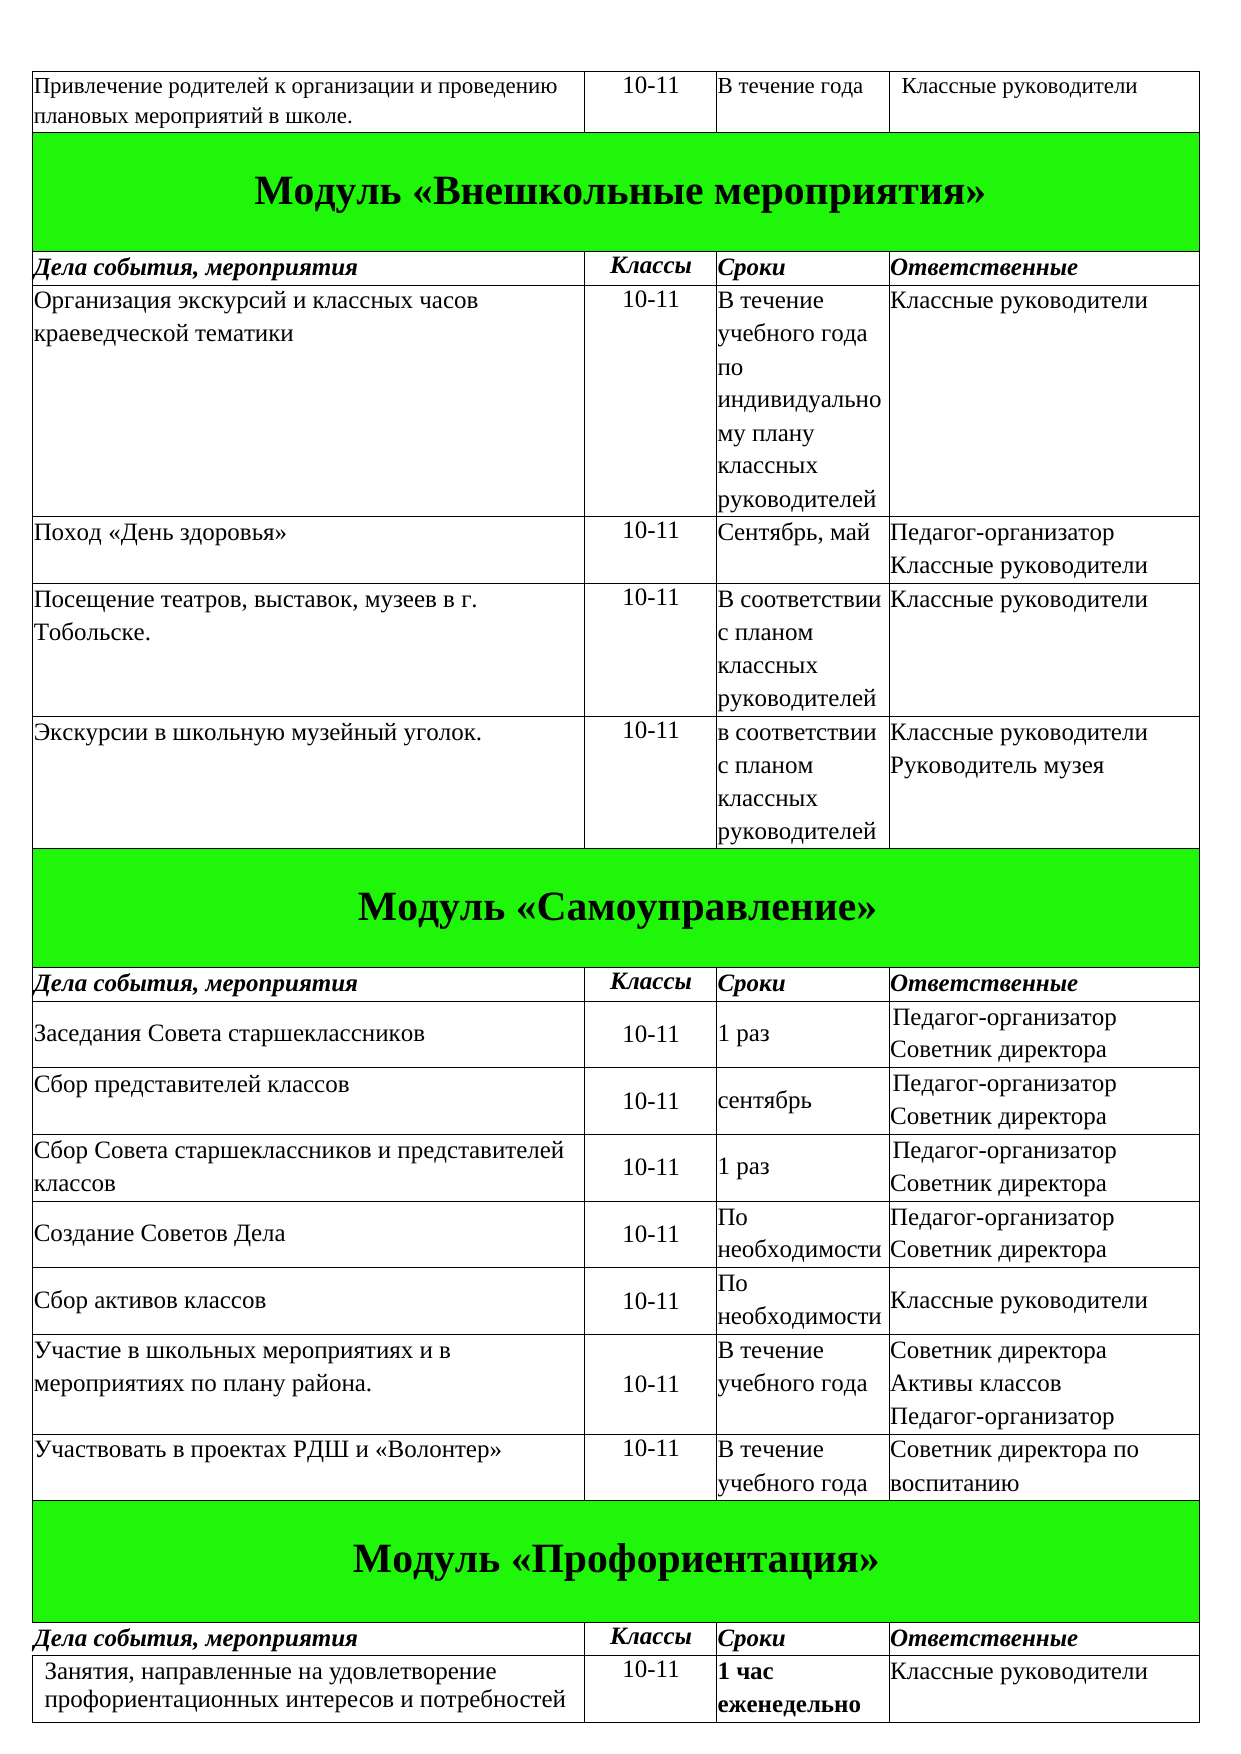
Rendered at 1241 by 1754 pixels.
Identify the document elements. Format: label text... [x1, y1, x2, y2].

table_cell Педагог-организатор Советник директора [890, 1002, 1199, 1067]
table_cell По необходимости [717, 1202, 889, 1267]
table_cell 10-11 [585, 1202, 716, 1267]
table_cell Советник директора по воспитанию [890, 1435, 1199, 1500]
table_cell 1 час еженедельно [717, 1656, 889, 1722]
table_cell 10-11 [585, 1435, 716, 1500]
table_cell Сроки [717, 968, 889, 1001]
table_cell Классные руководители [890, 72, 1199, 132]
table_cell 10-11 [585, 1268, 716, 1334]
table_cell 10-11 [585, 1068, 716, 1134]
table_cell Привлечение родителей к организации и проведению плановых мероприятий в школе. [33, 72, 584, 132]
table_cell 10-11 [585, 717, 716, 848]
table_cell Модуль «Профориентация» [33, 1501, 1199, 1622]
table_cell Ответственные [890, 968, 1199, 1001]
table_cell Сроки [717, 1623, 889, 1655]
table_cell 1 раз [717, 1135, 889, 1201]
table_cell Сроки [717, 252, 889, 284]
table_cell Педагог-организатор Советник директора [890, 1202, 1199, 1267]
table_cell В течение учебного года [717, 1335, 889, 1433]
table_cell Модуль «Самоуправление» [33, 849, 1199, 967]
table_cell в соответствии с планом классных руководителей [717, 717, 889, 848]
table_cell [890, 1656, 1199, 1722]
table_cell Участие в школьных мероприятиях и в мероприятиях по плану района. [33, 1335, 584, 1433]
table_cell Педагог-организатор Советник директора [890, 1068, 1199, 1134]
table_cell Посещение театров, выставок, музеев в г. Тобольске. [33, 584, 584, 716]
table_cell 10-11 [585, 286, 716, 516]
table_cell 1 раз [717, 1002, 889, 1067]
table_cell Поход «День здоровья» [33, 517, 584, 583]
table_cell В течение учебного года по индивидуальному плану классных руководителей [717, 286, 889, 516]
table_cell В течение учебного года [717, 1435, 889, 1500]
table_cell По необходимости [717, 1268, 889, 1334]
table_cell Классные руководители Руководитель музея [890, 717, 1199, 848]
table_cell Создание Советов Дела [33, 1202, 584, 1267]
table_cell сентябрь [717, 1068, 889, 1134]
table_cell Педагог-организатор Классные руководители [890, 517, 1199, 583]
table_cell Сбор активов классов [33, 1268, 584, 1334]
table_cell Сбор представителей классов [33, 1068, 584, 1134]
table_cell Ответственные [890, 252, 1199, 284]
table_cell Дела события, мероприятия [33, 252, 584, 284]
table_cell Ответственные [890, 1623, 1199, 1655]
table_cell Классы [585, 252, 716, 284]
table_cell Классы [585, 968, 716, 1001]
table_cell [33, 1656, 584, 1722]
table_cell Сбор Совета старшеклассников и представителей классов [33, 1135, 584, 1201]
table_cell Сентябрь, май [717, 517, 889, 583]
table_cell Педагог-организатор Советник директора [890, 1135, 1199, 1201]
table_cell Классы [585, 1623, 716, 1655]
table_cell Заседания Совета старшеклассников [33, 1002, 584, 1067]
table_cell Участвовать в проектах РДШ и «Волонтер» [33, 1435, 584, 1500]
table_cell 10-11 [585, 584, 716, 716]
table_cell Классные руководители [890, 584, 1199, 716]
table_cell 10-11 [585, 1002, 716, 1067]
table_cell 10-11 [585, 517, 716, 583]
table_cell В соответствии с планом классных руководителей [717, 584, 889, 716]
table_cell 10-11 [585, 1656, 716, 1722]
table_cell Классные руководители [890, 1268, 1199, 1334]
table_cell Классные руководители [890, 286, 1199, 516]
table_cell В течение года [717, 72, 889, 132]
table_cell Экскурсии в школьную музейный уголок. [33, 717, 584, 848]
table_cell 10-11 [585, 1335, 716, 1433]
table_cell Советник директора Активы классов Педагог-организатор [890, 1335, 1199, 1433]
table_cell 10-11 [585, 1135, 716, 1201]
table_cell Дела события, мероприятия [33, 1623, 584, 1655]
table_cell 10-11 [585, 72, 716, 132]
table_cell Организация экскурсий и классных часов краеведческой тематики [33, 286, 584, 516]
table_cell Модуль «Внешкольные мероприятия» [33, 133, 1199, 251]
table_cell Дела события, мероприятия [33, 968, 584, 1001]
